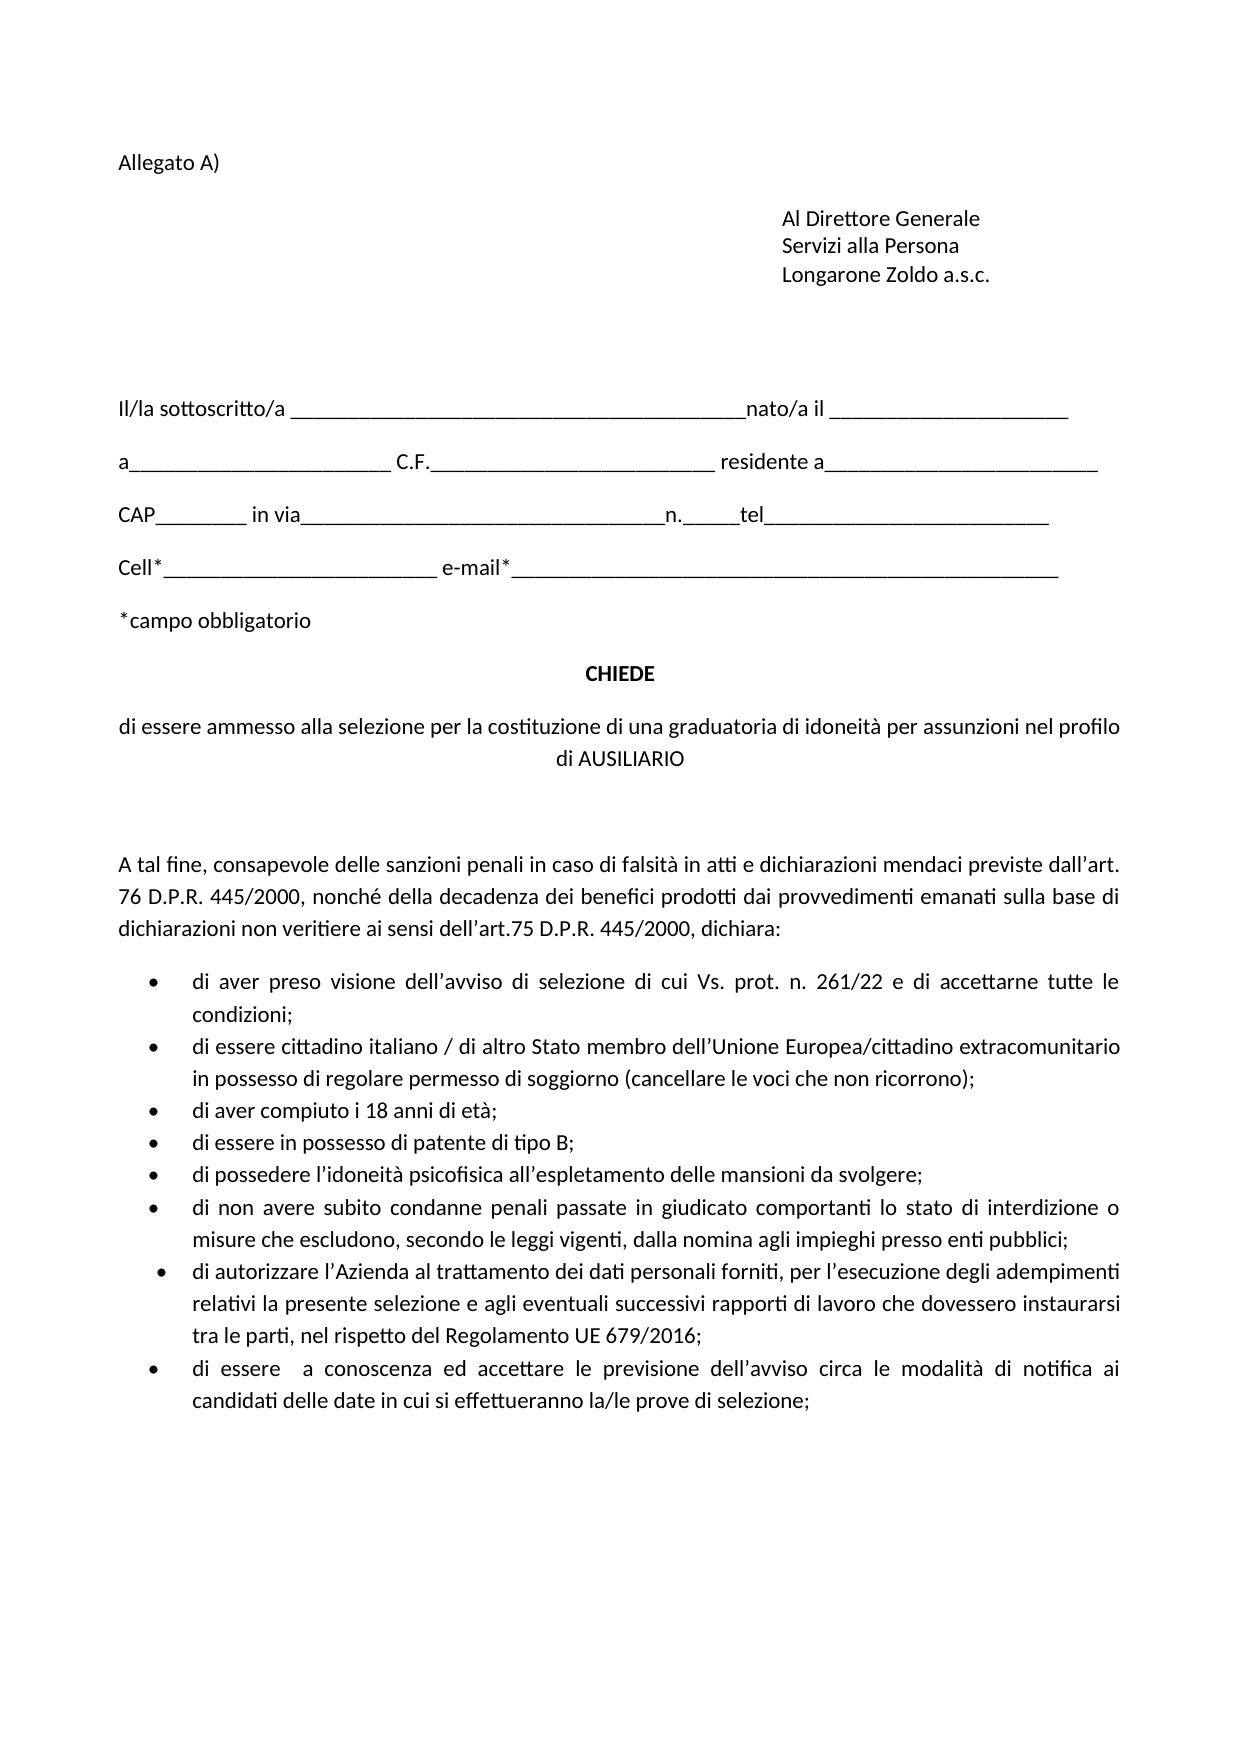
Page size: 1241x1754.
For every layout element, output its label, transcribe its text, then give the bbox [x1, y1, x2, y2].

text di essere ammesso alla selezione per la costituzione di una graduatoria di idoneità per assunzioni nel profilo di AUSILIARIO [118, 712, 1122, 772]
list di autorizzare l’Azienda al trattamento dei dati personali forniti, per l’esecuzione degli adempimenti relativi la presente selezione e agli eventuali successivi rapporti di lavoro che dovessero instaurarsi tra le parti, nel rispetto del Regolamento UE 679/2016; [156, 1257, 1122, 1349]
text A tal fine, consapevole delle sanzioni penali in caso di falsità in atti e dichiarazioni mendaci previste dall’art. 76 D.P.R. 445/2000, nonché della decadenza dei benefici prodotti dai provvedimenti emanati sulla base di dichiarazioni non veritiere ai sensi dell’art.75 D.P.R. 445/2000, dichiara: [118, 850, 1122, 942]
list di aver compiuto i 18 anni di età; [148, 1096, 1122, 1124]
text CAP________ in via________________________________n._____tel_________________________ [118, 500, 1122, 528]
text Servizi alla Persona [118, 232, 1122, 260]
list di essere a conoscenza ed accettare le previsione dell’avviso circa le modalità di notifica ai candidati delle date in cui si effettueranno la/le prove di selezione; [148, 1354, 1122, 1414]
text Al Direttore Generale [708, 204, 1122, 232]
list di essere in possesso di patente di tipo B; [148, 1128, 1122, 1156]
text *campo obbligatorio [118, 606, 1122, 634]
text Allegato A) [118, 148, 1122, 176]
list di possedere l’idoneità psicofisica all’espletamento delle mansioni da svolgere; [148, 1161, 1122, 1189]
list di non avere subito condanne penali passate in giudicato comportanti lo stato di interdizione o misure che escludono, secondo le leggi vigenti, dalla nomina agli impieghi presso enti pubblici; [148, 1193, 1122, 1253]
text Il/la sottoscritto/a ________________________________________nato/a il _____________________ [118, 394, 1122, 422]
text Cell*________________________ e-mail*________________________________________________ [118, 553, 1122, 581]
list di aver preso visione dell’avviso di selezione di cui Vs. prot. n. 261/22 e di accettarne tutte le condizioni; [148, 967, 1122, 1028]
list di essere cittadino italiano / di altro Stato membro dell’Unione Europea/cittadino extracomunitario in possesso di regolare permesso di soggiorno (cancellare le voci che non ricorrono); [148, 1032, 1122, 1092]
text CHIEDE [118, 659, 1122, 687]
text a_______________________ C.F._________________________ residente a________________________ [118, 447, 1122, 475]
text Longarone Zoldo a.s.c. [118, 260, 1122, 288]
